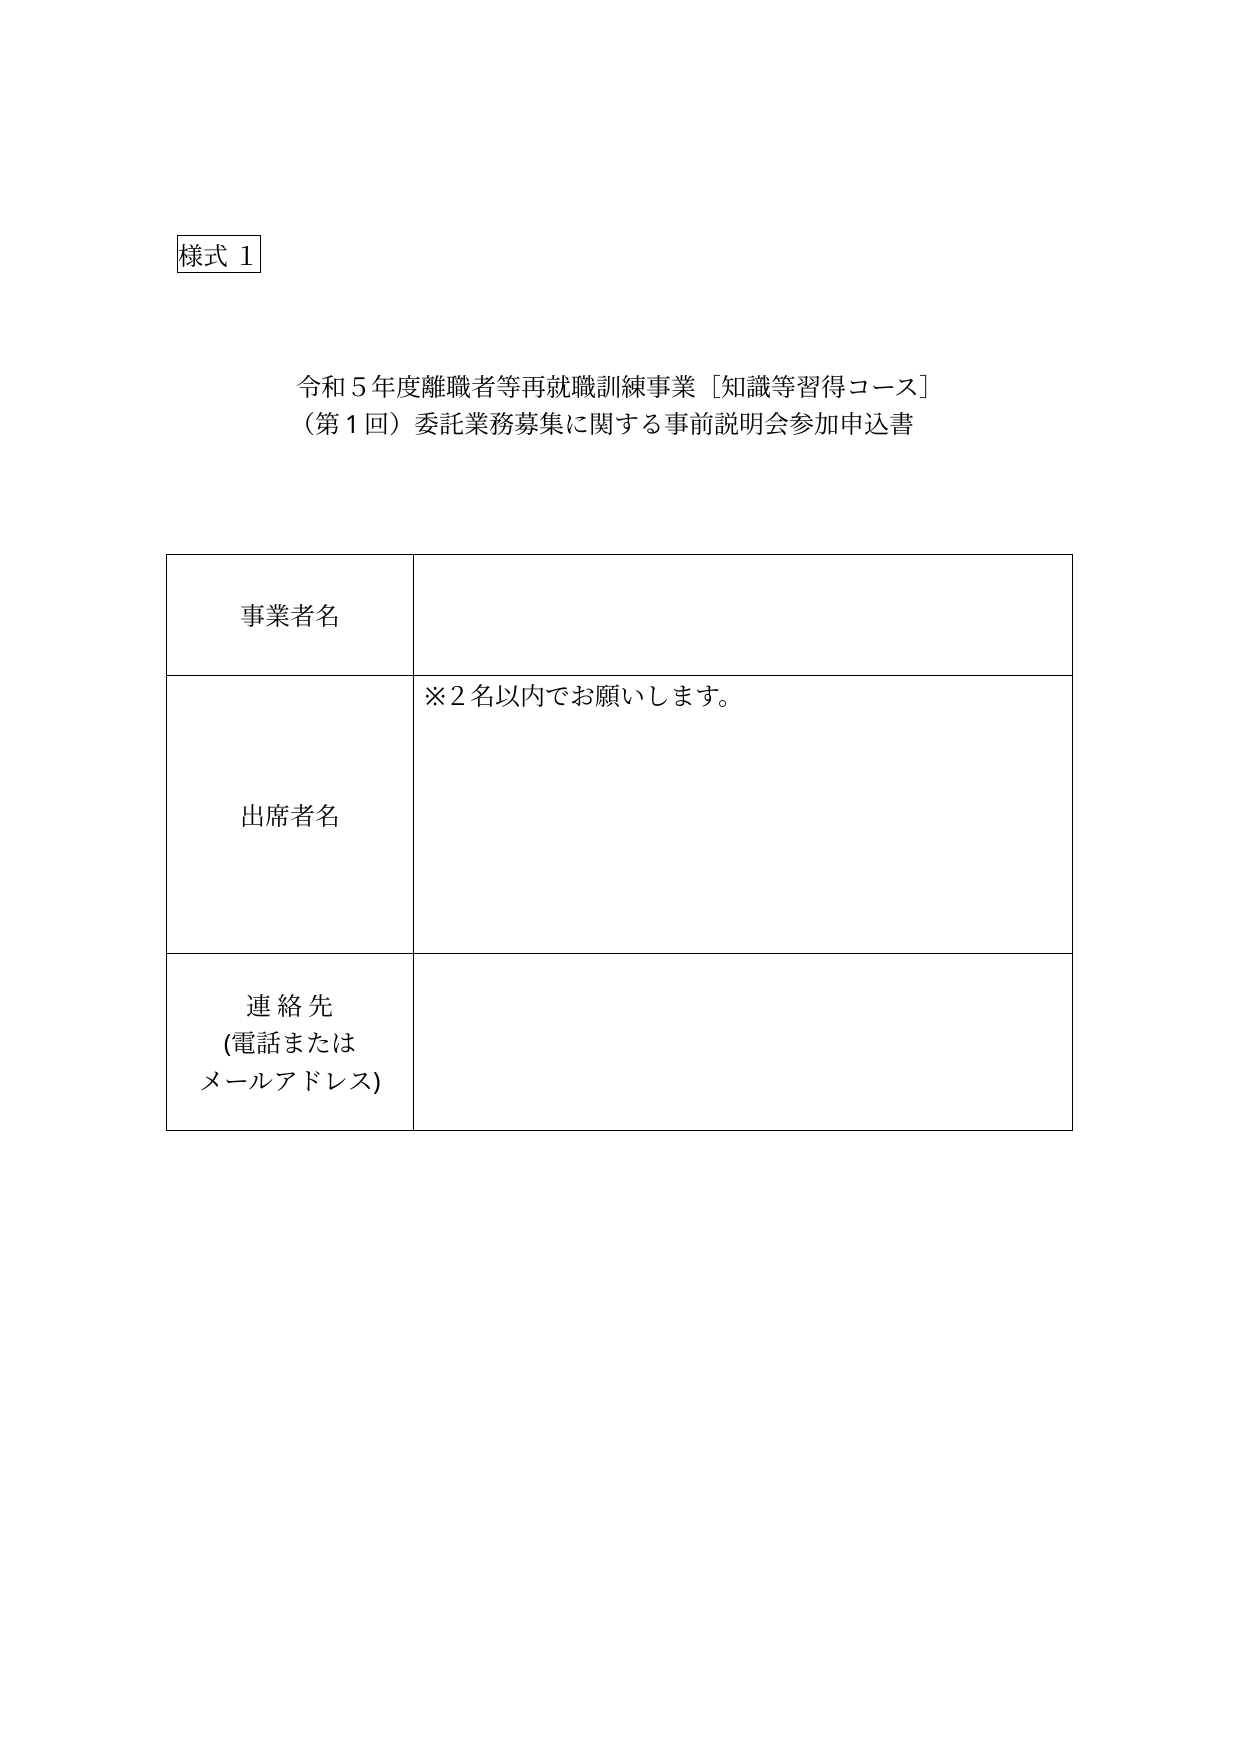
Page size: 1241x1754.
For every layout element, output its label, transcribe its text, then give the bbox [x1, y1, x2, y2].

text （第1回）委託業務募集に関する事前説明会参加申込書 [177, 404, 1063, 442]
table_cell 出席者名 [167, 676, 413, 953]
table_cell [414, 954, 1072, 1130]
table_header [414, 555, 1072, 675]
table_cell 連 絡 先 (電話または メールアドレス) [167, 954, 413, 1130]
table_header 事業者名 [167, 555, 413, 675]
text 様式 １ [177, 217, 1063, 292]
text 令和５年度離職者等再就職訓練事業［知識等習得コース］ [177, 367, 1063, 404]
table_cell ※２名以内でお願いします。 [414, 676, 1072, 953]
